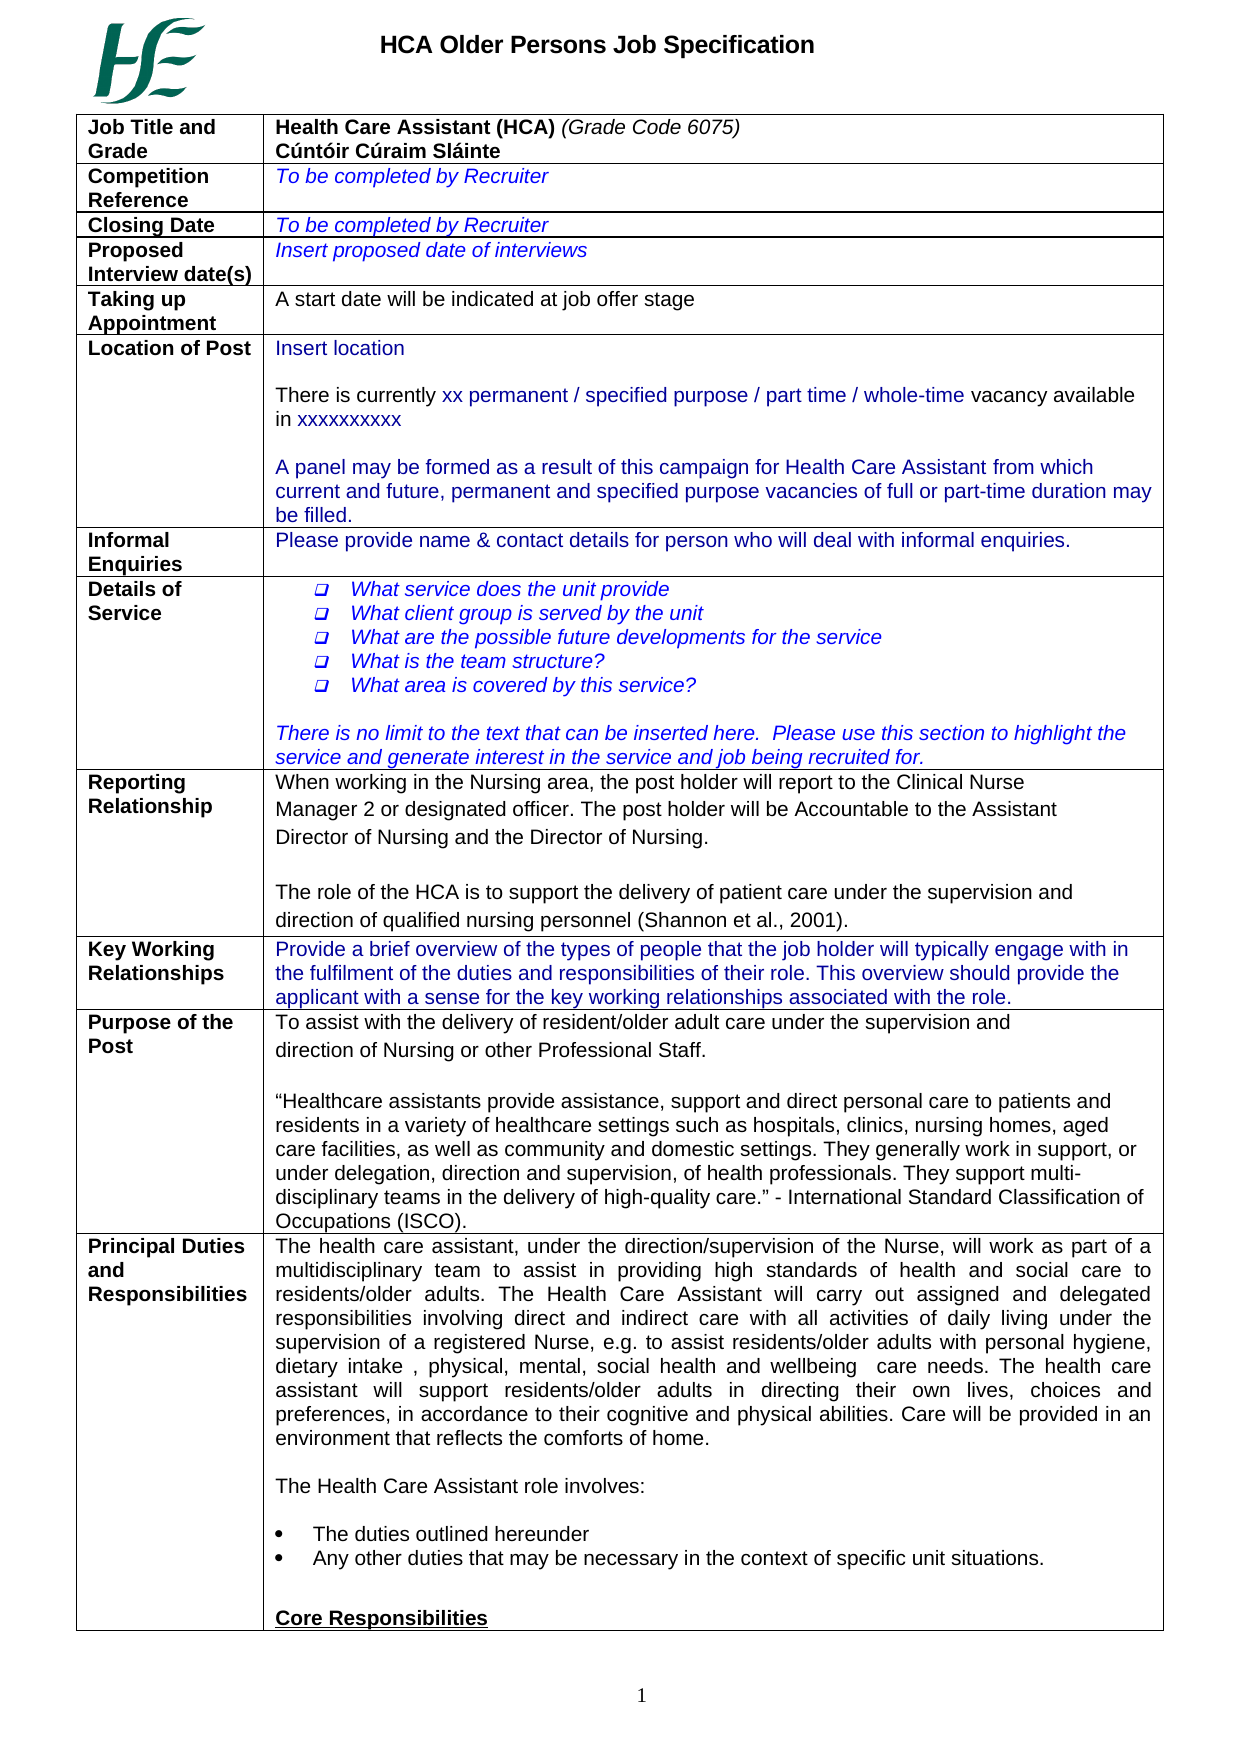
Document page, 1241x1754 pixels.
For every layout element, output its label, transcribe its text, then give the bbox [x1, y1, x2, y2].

table_cell Insert location There is currently xx permanent / specified purpose / part time / whole-time vacancy available in xxxxxxxxxx A panel may be formed as a result of this campaign for Health Care Assistant from which current and future, permanent and specified purpose vacancies of full or part-time duration may be filled. [264, 335, 1163, 527]
table_header Job Title and Grade [77, 115, 263, 162]
table_cell Insert proposed date of interviews [264, 238, 1163, 285]
table_cell Please provide name & contact details for person who will deal with informal enquiries. [264, 528, 1163, 576]
table_cell Informal Enquiries [77, 528, 263, 576]
table_cell To assist with the delivery of resident/older adult care under the supervision and direction of Nursing or other Professional Staff. “Healthcare assistants provide assistance, support and direct personal care to patients and residents in a variety of healthcare settings such as hospitals, clinics, nursing homes, aged care facilities, as well as community and domestic settings. They generally work in support, or under delegation, direction and supervision, of health professionals. They support multi-disciplinary teams in the delivery of high-quality care.” - International Standard Classification of Occupations (ISCO). [264, 1010, 1163, 1233]
table_cell Location of Post [77, 335, 263, 527]
table_cell Closing Date [77, 213, 263, 236]
table_cell Key Working Relationships [77, 937, 263, 1009]
table_cell Provide a brief overview of the types of people that the job holder will typically engage with in the fulfilment of the duties and responsibilities of their role. This overview should provide the applicant with a sense for the key working relationships associated with the role. [264, 937, 1163, 1009]
table_cell Purpose of the Post [77, 1010, 263, 1233]
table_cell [77, 1234, 263, 1630]
table_cell When working in the Nursing area, the post holder will report to the Clinical Nurse Manager 2 or designated officer. The post holder will be Accountable to the Assistant Director of Nursing and the Director of Nursing. The role of the HCA is to support the delivery of patient care under the supervision and direction of qualified nursing personnel (Shannon et al., 2001). [264, 770, 1163, 936]
table_cell Proposed Interview date(s) [77, 238, 263, 285]
table_cell A start date will be indicated at job offer stage [264, 286, 1163, 334]
table_cell Competition Reference [77, 164, 263, 211]
picture [76, 0, 221, 114]
table_cell Taking up Appointment [77, 286, 263, 334]
table_cell To be completed by Recruiter [264, 213, 1163, 236]
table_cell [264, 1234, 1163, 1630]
table_header Health Care Assistant (HCA) (Grade Code 6075) Cúntóir Cúraim Sláinte [264, 115, 1163, 162]
table_cell What service does the unit provide What client group is served by the unit What are the possible future developments for the service What is the team structure? What area is covered by this service? There is no limit to the text that can be inserted here. Please use this section to highlight the service and generate interest in the service and job being recruited for. [264, 577, 1163, 769]
table_cell To be completed by Recruiter [264, 164, 1163, 211]
table_cell Reporting Relationship [77, 770, 263, 936]
table_cell Details of Service [77, 577, 263, 769]
